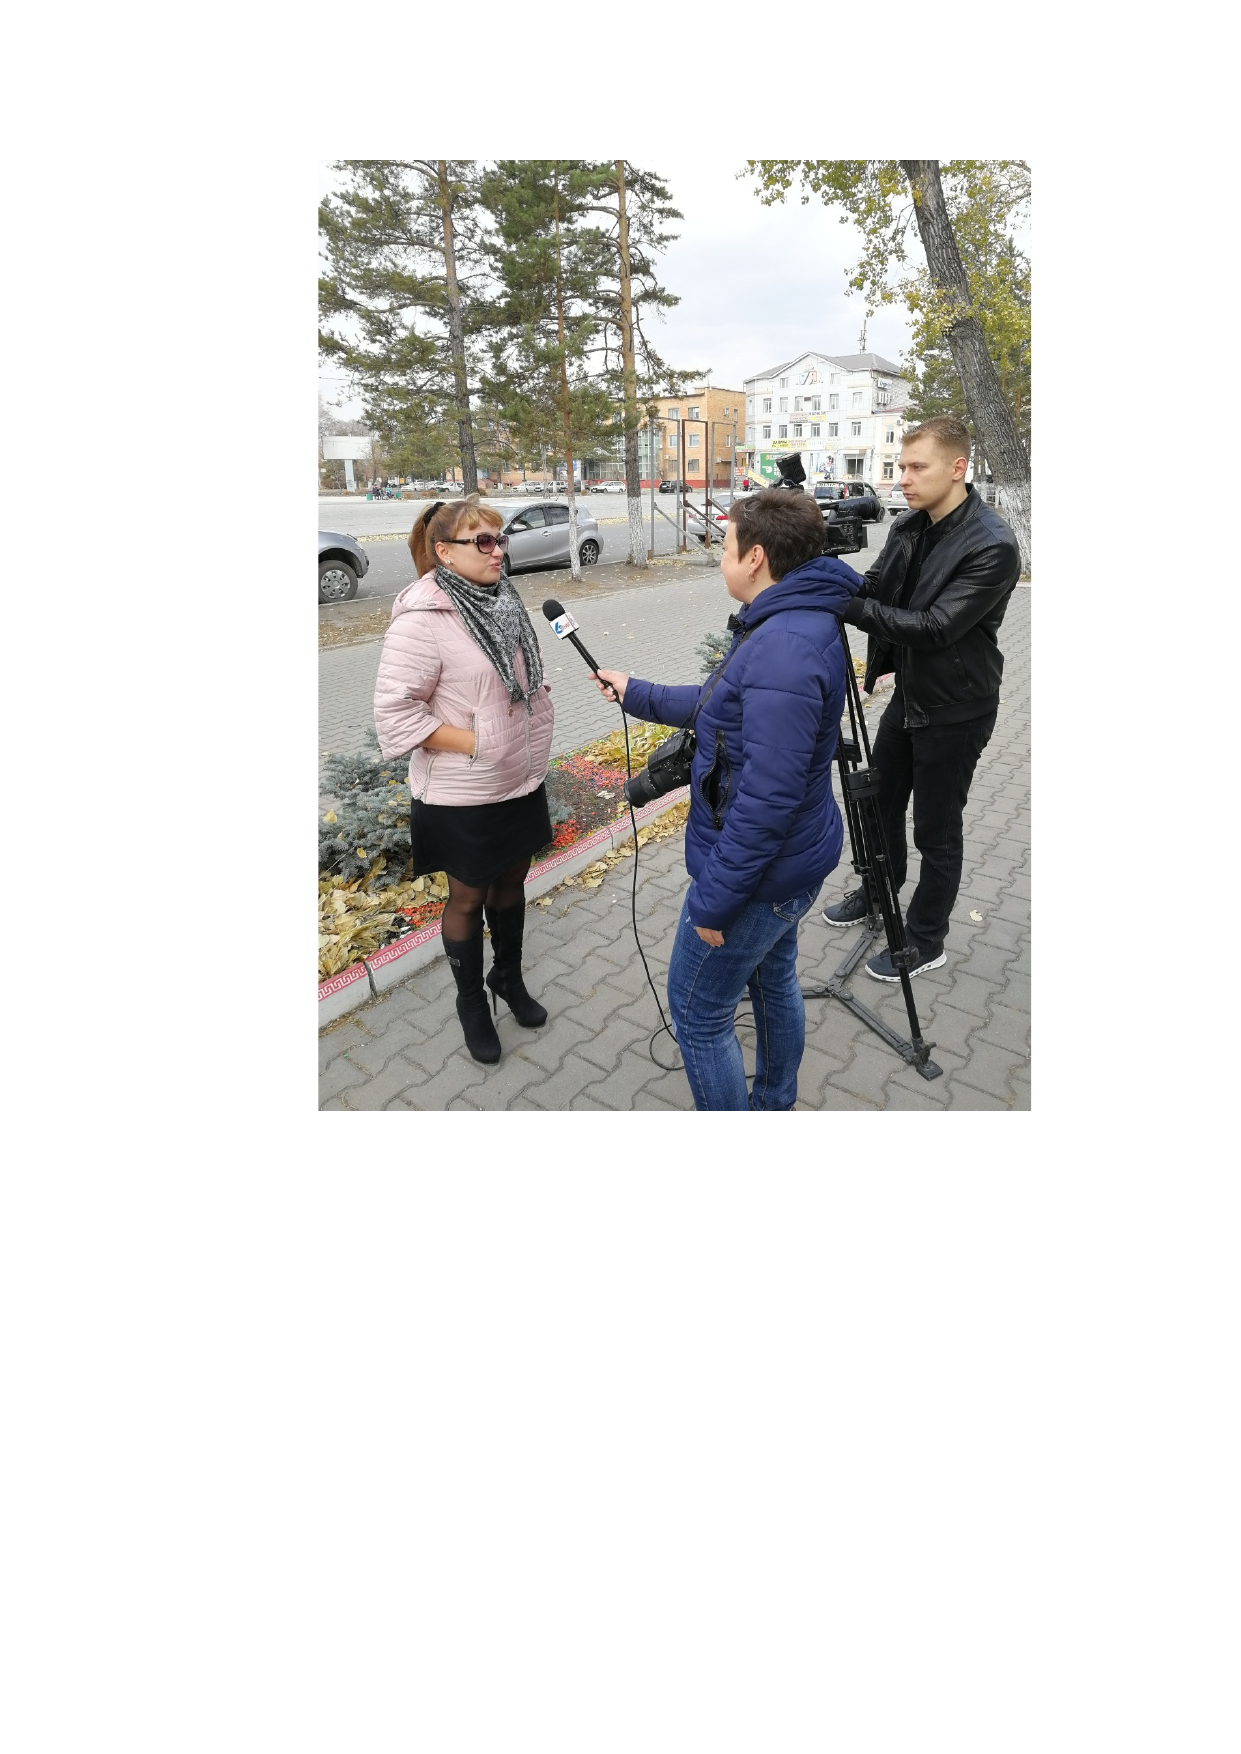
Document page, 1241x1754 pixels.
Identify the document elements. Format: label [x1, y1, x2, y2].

picture [318, 160, 1032, 1111]
